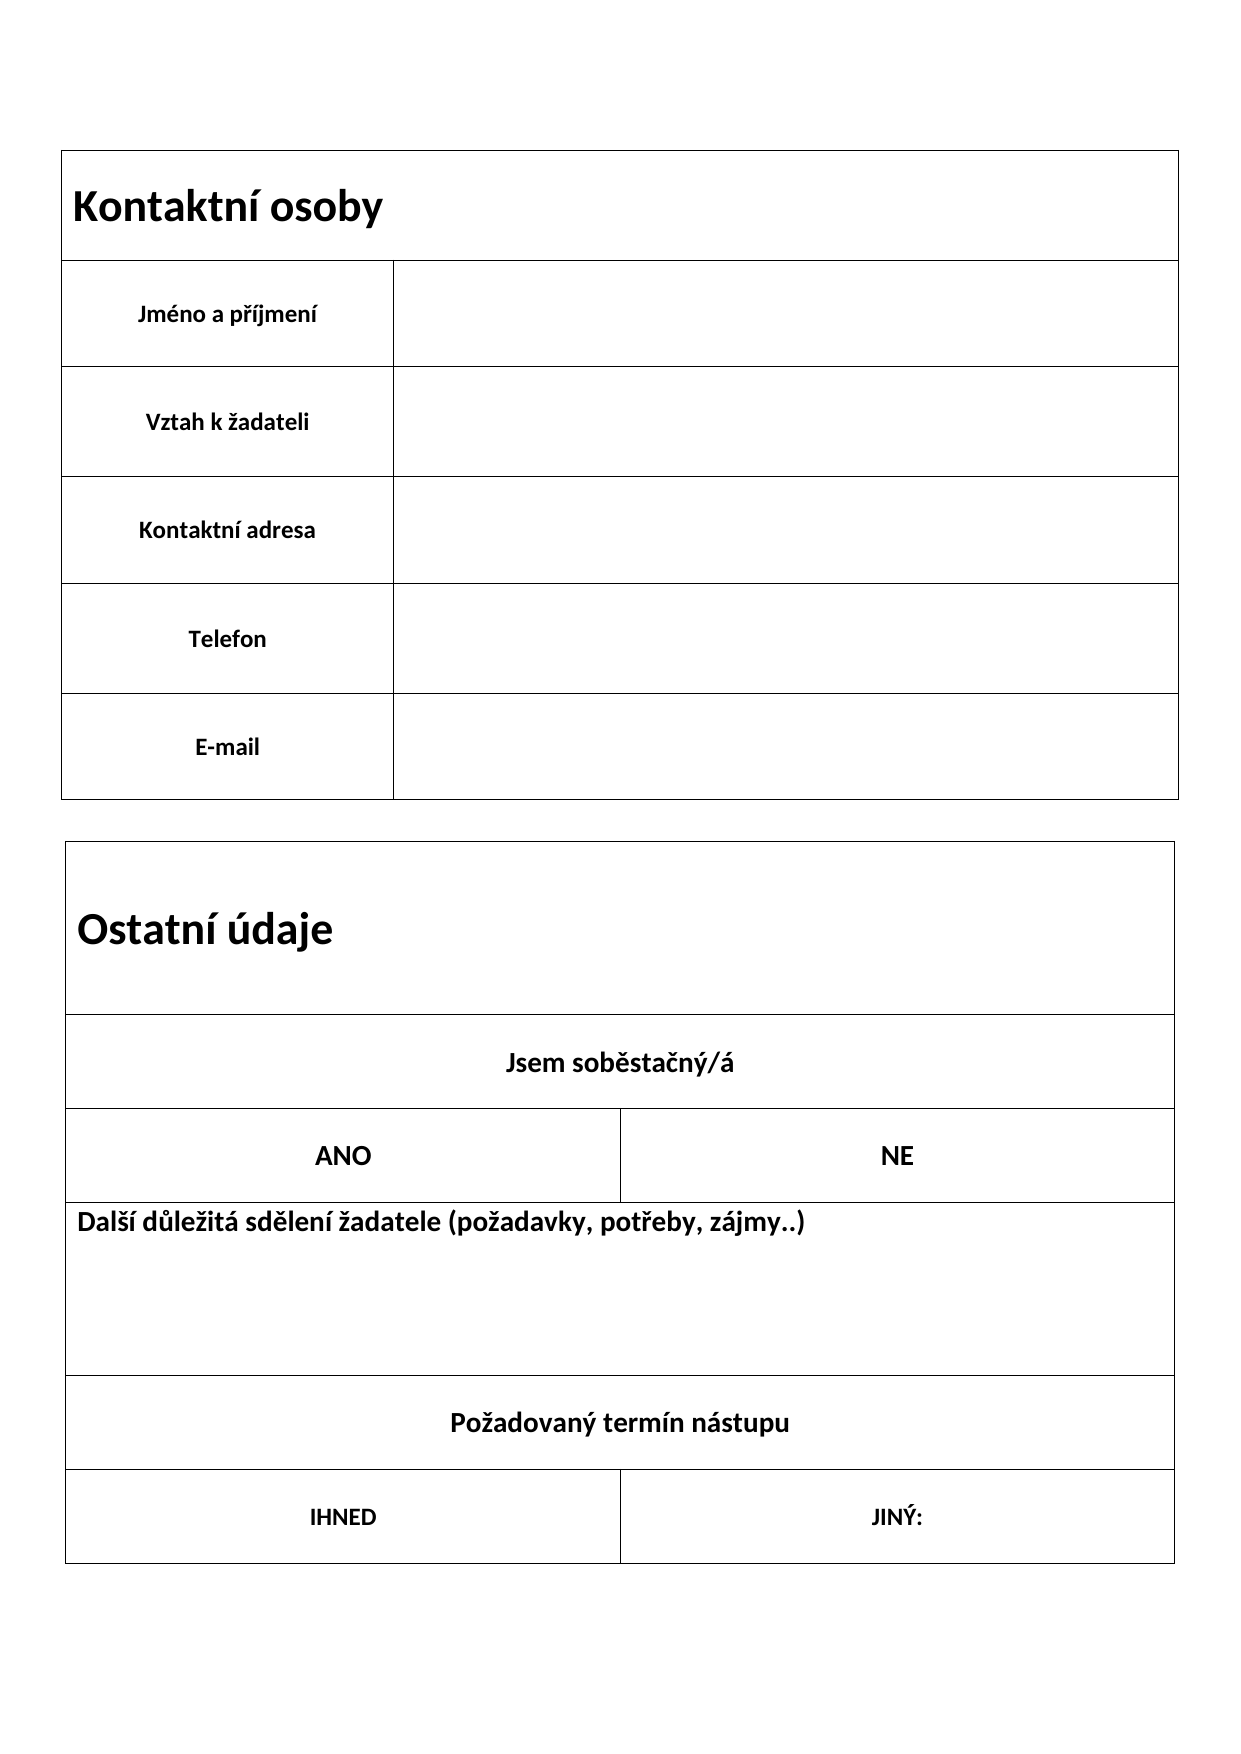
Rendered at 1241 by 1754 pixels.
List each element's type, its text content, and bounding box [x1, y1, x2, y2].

table_cell [394, 367, 1178, 476]
table_header Kontaktní osoby [62, 151, 1178, 259]
table_cell Požadovaný termín nástupu [66, 1376, 1174, 1469]
table_cell Další důležitá sdělení žadatele (požadavky, potřeby, zájmy..) [66, 1203, 1174, 1375]
table_header Ostatní údaje [66, 842, 1174, 1014]
table_cell NE [621, 1109, 1174, 1202]
table_cell ANO [66, 1109, 620, 1202]
table_cell [394, 477, 1178, 583]
table_cell Jméno a příjmení [62, 261, 393, 366]
table_cell IHNED [66, 1470, 620, 1563]
table_cell JINÝ: [621, 1470, 1174, 1563]
table_cell [394, 694, 1178, 799]
table_cell Jsem soběstačný/á [66, 1015, 1174, 1108]
table_cell Telefon [62, 584, 393, 692]
table_cell Vztah k žadateli [62, 367, 393, 476]
table_cell Kontaktní adresa [62, 477, 393, 583]
table_cell [394, 584, 1178, 692]
table_cell E-mail [62, 694, 393, 799]
table_cell [394, 261, 1178, 366]
